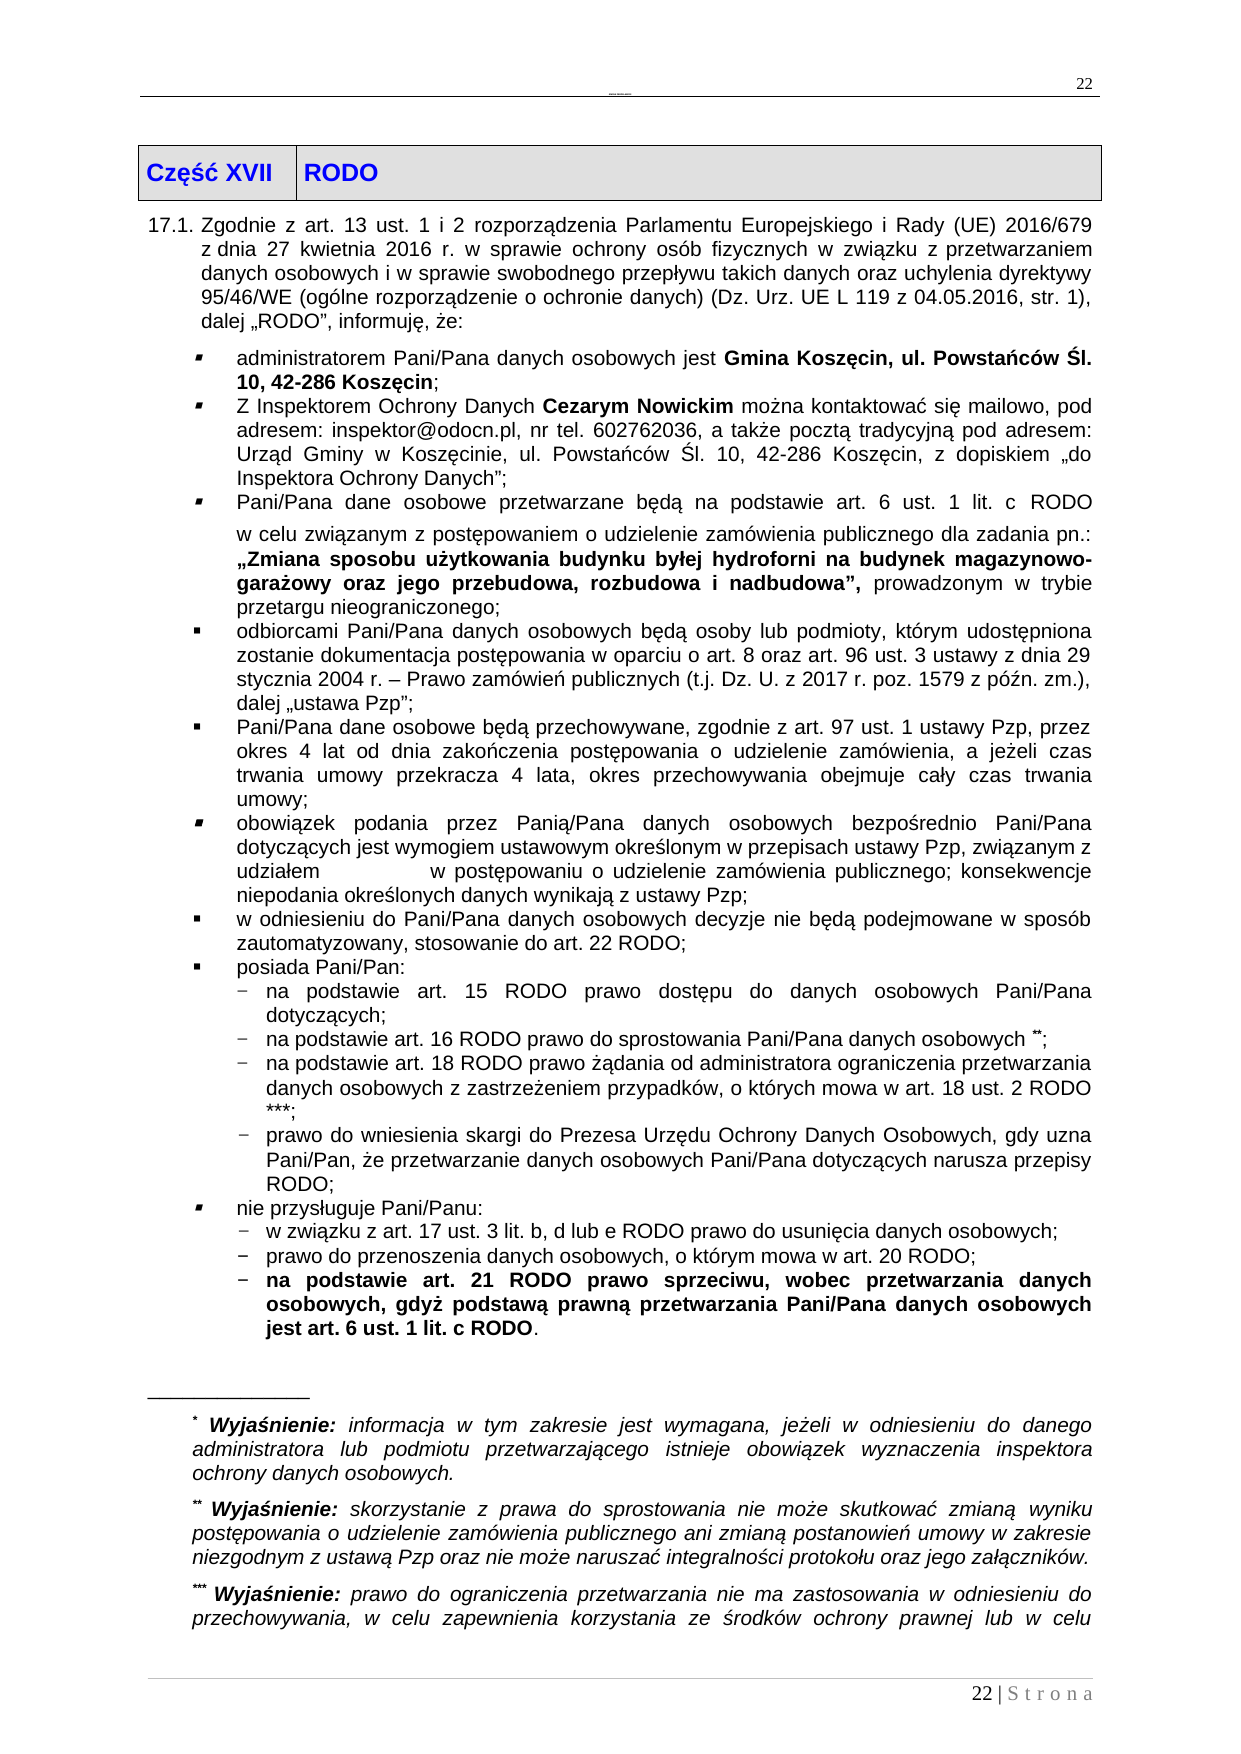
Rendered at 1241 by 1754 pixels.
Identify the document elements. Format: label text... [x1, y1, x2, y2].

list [192, 1581, 1093, 1629]
list obowiązek podania przez Panią/Pana danych osobowych bezpośrednio Pani/Pana dotyczących jest wymogiem ustawowym określonym w przepisach ustawy Pzp, związanym z udziałem w postępowaniu o udzielenie zamówienia publicznego; konsekwencje niepodania określonych danych wynikają z ustawy Pzp; [192, 811, 1093, 907]
list ** Wyjaśnienie: skorzystanie z prawa do sprostowania nie może skutkować zmianą wyniku postępowania o udzielenie zamówienia publicznego ani zmianą postanowień umowy w zakresie niezgodnym z ustawą Pzp oraz nie może naruszać integralności protokołu oraz jego załączników. [192, 1497, 1093, 1569]
list w związku z art. 17 ust. 3 lit. b, d lub e RODO prawo do usunięcia danych osobowych; [236, 1219, 1093, 1243]
list na podstawie art. 15 RODO prawo dostępu do danych osobowych Pani/Pana dotyczących; [236, 979, 1093, 1027]
table_header RODO [297, 146, 1101, 200]
list prawo do wniesienia skargi do Prezesa Urzędu Ochrony Danych Osobowych, gdy uzna Pani/Pan, że przetwarzanie danych osobowych Pani/Pana dotyczących narusza przepisy RODO; [236, 1123, 1093, 1195]
list odbiorcami Pani/Pana danych osobowych będą osoby lub podmioty, którym udostępniona zostanie dokumentacja postępowania w oparciu o art. 8 oraz art. 96 ust. 3 ustawy z dnia 29 stycznia 2004 r. – Prawo zamówień publicznych (t.j. Dz. U. z 2017 r. poz. 1579 z późn. zm.), dalej „ustawa Pzp”; [192, 619, 1093, 715]
list posiada Pani/Pan: [192, 955, 1093, 979]
list na podstawie art. 16 RODO prawo do sprostowania Pani/Pana danych osobowych **; [236, 1027, 1093, 1051]
list na podstawie art. 18 RODO prawo żądania od administratora ograniczenia przetwarzania danych osobowych z zastrzeżeniem przypadków, o których mowa w art. 18 ust. 2 RODO ***; [236, 1051, 1093, 1123]
list Pani/Pana dane osobowe będą przechowywane, zgodnie z art. 97 ust. 1 ustawy Pzp, przez okres 4 lat od dnia zakończenia postępowania o udzielenie zamówienia, a jeżeli czas trwania umowy przekracza 4 lata, okres przechowywania obejmuje cały czas trwania umowy; [192, 715, 1093, 811]
list prawo do przenoszenia danych osobowych, o którym mowa w art. 20 RODO; [236, 1243, 1093, 1268]
list Pani/Pana dane osobowe przetwarzane będą na podstawie art. 6 ust. 1 lit. c RODO w celu związanym z postępowaniem o udzielenie zamówienia publicznego dla zadania pn.: „Zmiana sposobu użytkowania budynku byłej hydroforni na budynek magazynowo-garażowy oraz jego przebudowa, rozbudowa i nadbudowa”, prowadzonym w trybie przetargu nieograniczonego; [192, 489, 1093, 619]
list Z Inspektorem Ochrony Danych Cezarym Nowickim można kontaktować się mailowo, pod adresem: inspektor@odocn.pl, nr tel. 602762036, a także pocztą tradycyjną pod adresem: Urząd Gminy w Koszęcinie, ul. Powstańców Śl. 10, 42-286 Koszęcin, z dopiskiem „do Inspektora Ochrony Danych”; [192, 393, 1093, 489]
list w odniesieniu do Pani/Pana danych osobowych decyzje nie będą podejmowane w sposób zautomatyzowany, stosowanie do art. 22 RODO; [192, 907, 1093, 955]
list nie przysługuje Pani/Panu: [192, 1195, 1093, 1219]
list na podstawie art. 21 RODO prawo sprzeciwu, wobec przetwarzania danych osobowych, gdyż podstawą prawną przetwarzania Pani/Pana danych osobowych jest art. 6 ust. 1 lit. c RODO. [236, 1268, 1093, 1340]
list Zgodnie z art. 13 ust. 1 i 2 rozporządzenia Parlamentu Europejskiego i Rady (UE) 2016/679 z dnia 27 kwietnia 2016 r. w sprawie ochrony osób fizycznych w związku z przetwarzaniem danych osobowych i w sprawie swobodnego przepływu takich danych oraz uchylenia dyrektywy 95/46/WE (ogólne rozporządzenie o ochronie danych) (Dz. Urz. UE L 119 z 04.05.2016, str. 1), dalej „RODO”, informuję, że: [148, 213, 1093, 333]
text ______________ [148, 1376, 1093, 1400]
text * Wyjaśnienie: informacja w tym zakresie jest wymagana, jeżeli w odniesieniu do danego administratora lub podmiotu przetwarzającego istnieje obowiązek wyznaczenia inspektora ochrony danych osobowych. [192, 1413, 1093, 1484]
table_header Część XVII [139, 146, 296, 200]
list administratorem Pani/Pana danych osobowych jest Gmina Koszęcin, ul. Powstańców Śl. 10, 42-286 Koszęcin; [192, 346, 1093, 393]
